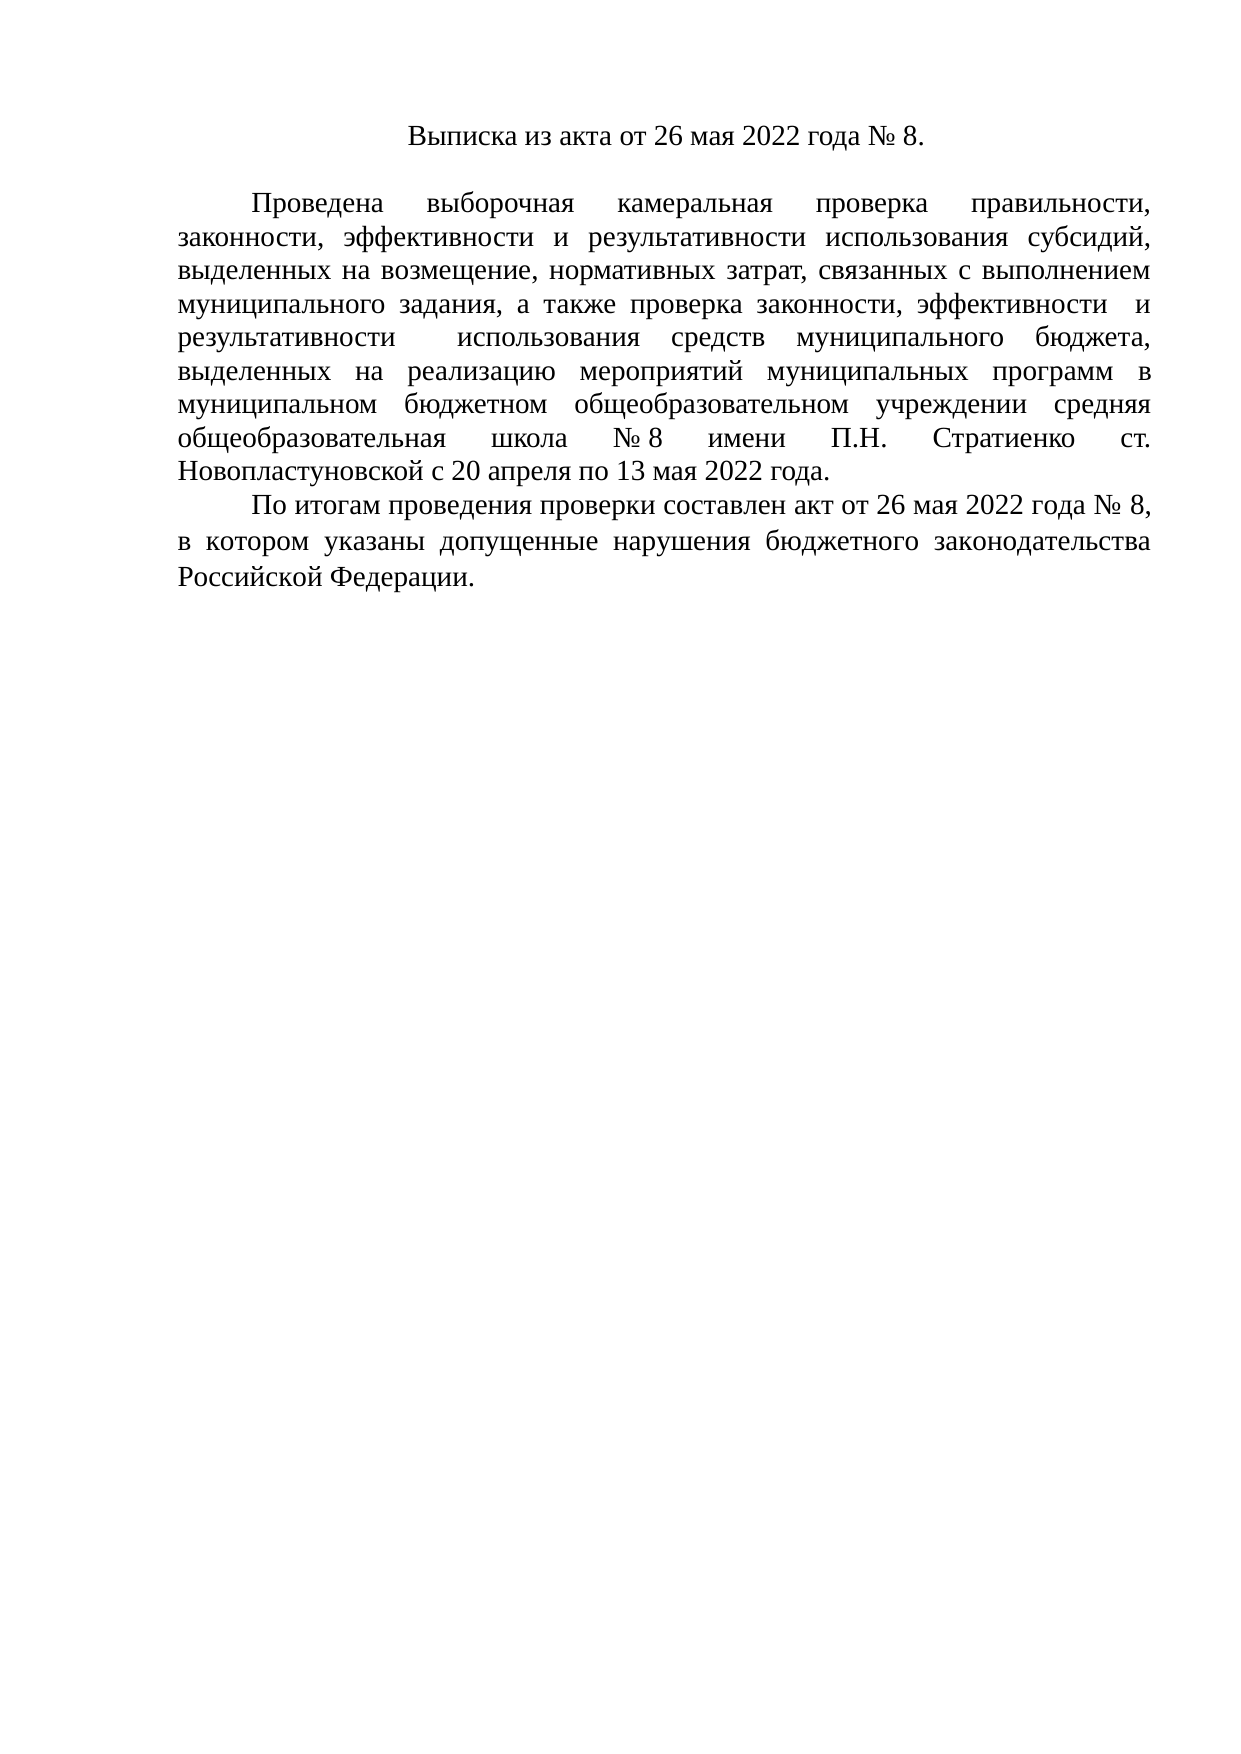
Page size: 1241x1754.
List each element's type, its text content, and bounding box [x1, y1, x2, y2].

text Проведена выборочная камеральная проверка правильности, законности, эффективности и результативности использования субсидий, выделенных на возмещение, нормативных затрат, связанных с выполнением муниципального задания, а также проверка законности, эффективности и результативности использования средств муниципального бюджета, выделенных на реализацию мероприятий муниципальных программ в муниципальном бюджетном общеобразовательном учреждении средняя общеобразовательная школа № 8 имени П.Н. Стратиенко ст. Новопластуновской с 20 апреля по 13 мая 2022 года. [177, 185, 1152, 487]
text Выписка из акта от 26 мая 2022 года № 8. [177, 118, 1152, 152]
text По итогам проведения проверки составлен акт от 26 мая 2022 года № 8, в котором указаны допущенные нарушения бюджетного законодательства Российской Федерации. [177, 487, 1152, 593]
